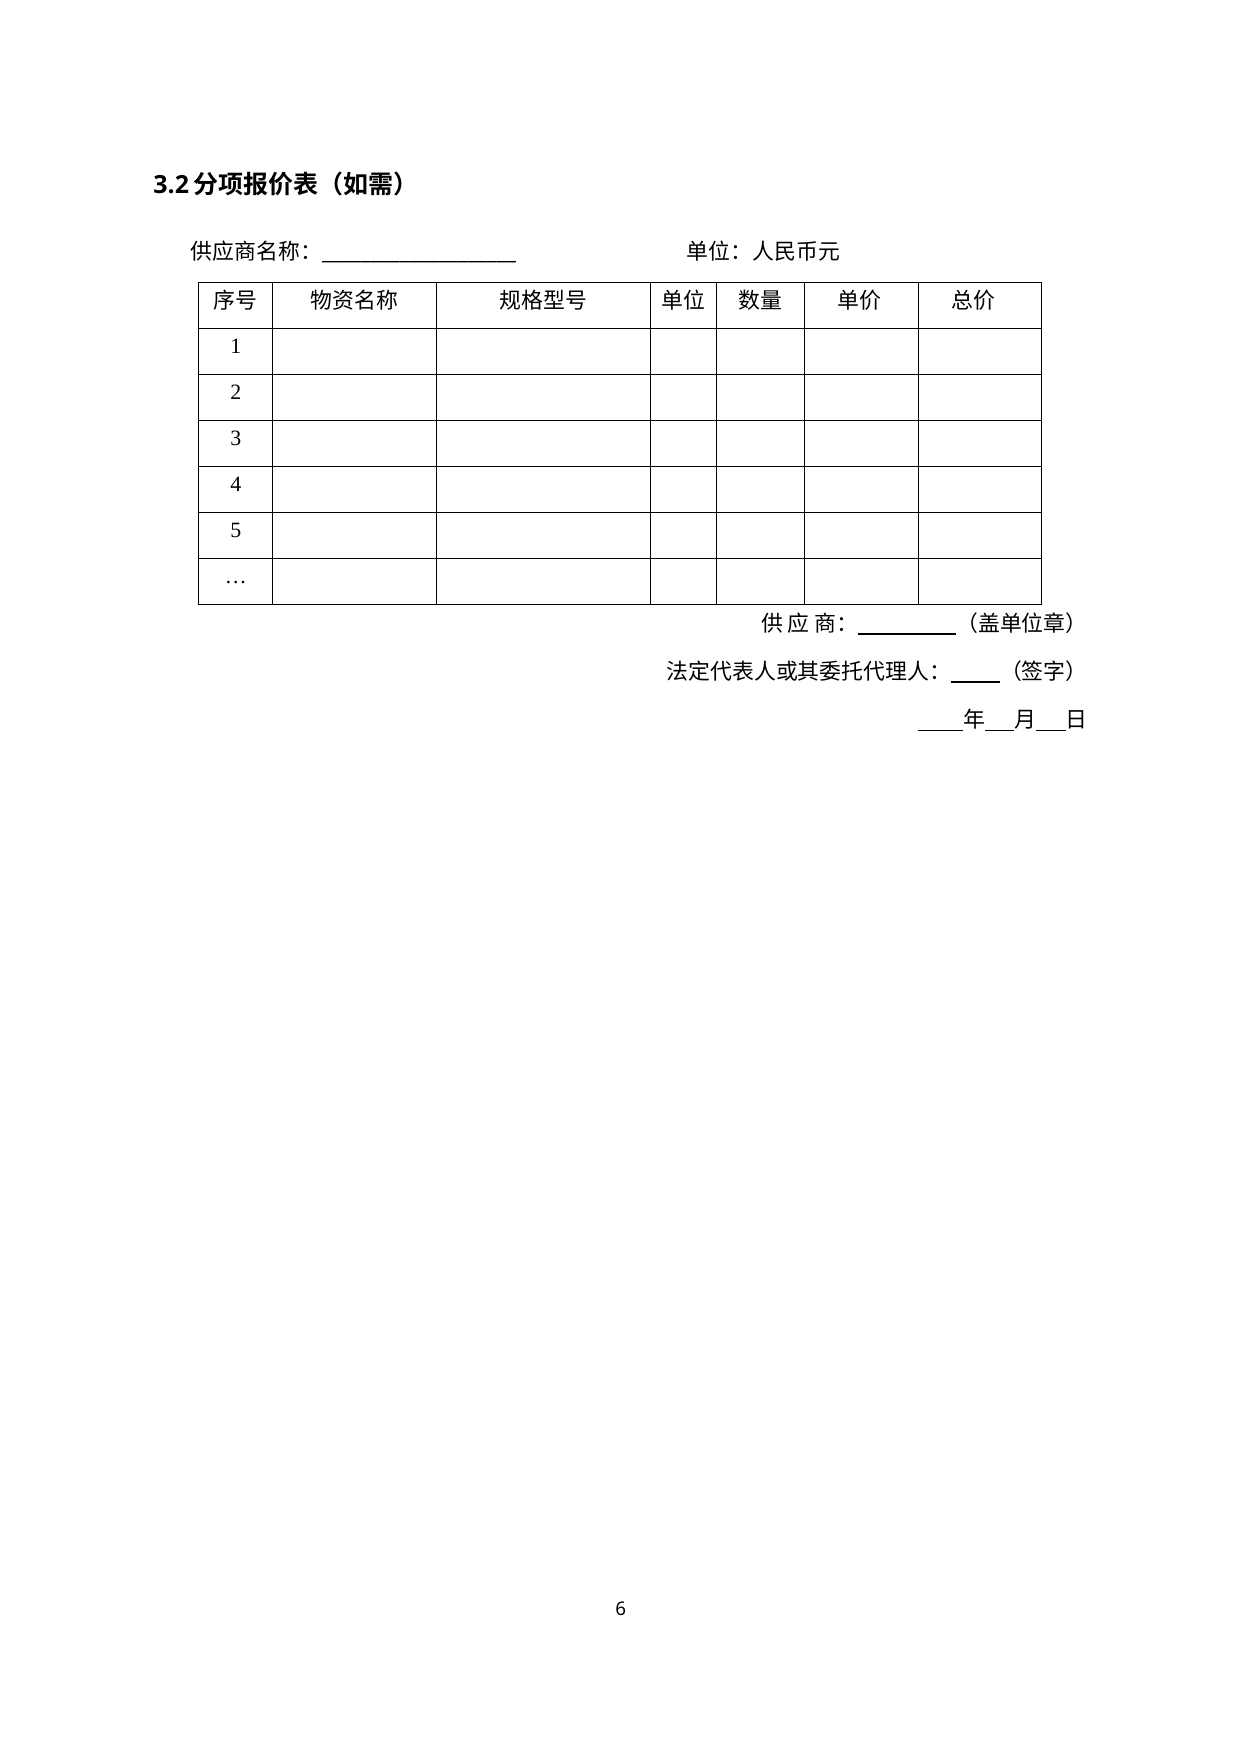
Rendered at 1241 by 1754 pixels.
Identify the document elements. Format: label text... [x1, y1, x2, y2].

table_cell [437, 467, 650, 512]
table_cell [437, 375, 650, 420]
table_cell [717, 375, 804, 420]
table_cell [919, 559, 1041, 604]
table_cell [805, 467, 918, 512]
table_cell [805, 329, 918, 374]
table_cell [805, 421, 918, 466]
table_cell 2 [199, 375, 272, 420]
table_cell [273, 421, 436, 466]
table_cell [273, 375, 436, 420]
table_header 总价 [919, 283, 1041, 328]
text 3.2分项报价表（如需） [153, 151, 1087, 216]
table_cell 1 [199, 329, 272, 374]
table_cell [919, 513, 1041, 558]
table_cell [919, 329, 1041, 374]
table_cell [805, 559, 918, 604]
table_cell [437, 559, 650, 604]
table_cell 4 [199, 467, 272, 512]
table_cell 3 [199, 421, 272, 466]
table_cell [717, 513, 804, 558]
table_cell [717, 559, 804, 604]
table_cell [717, 421, 804, 466]
text 供应商名称：____________________ 单位：人民币元 [191, 234, 1087, 266]
table_cell [805, 375, 918, 420]
table_header 物资名称 [273, 283, 436, 328]
table_cell [651, 467, 716, 512]
table_cell 5 [199, 513, 272, 558]
table_cell [273, 329, 436, 374]
table_cell [651, 329, 716, 374]
table_cell [919, 421, 1041, 466]
table_cell [651, 559, 716, 604]
table_cell [717, 329, 804, 374]
table_header 序号 [199, 283, 272, 328]
table_cell [651, 375, 716, 420]
table_header 规格型号 [437, 283, 650, 328]
table_cell [651, 421, 716, 466]
text 供 应 商： （盖单位章） [153, 605, 1087, 638]
table_cell [919, 375, 1041, 420]
table_cell [437, 329, 650, 374]
table_cell [273, 559, 436, 604]
table_cell [273, 467, 436, 512]
table_cell [919, 467, 1041, 512]
table_cell [805, 513, 918, 558]
table_header 单价 [805, 283, 918, 328]
table_cell [437, 513, 650, 558]
table_cell [651, 513, 716, 558]
text 法定代表人或其委托代理人： （签字） [153, 654, 1087, 686]
table_cell [717, 467, 804, 512]
table_cell … [199, 559, 272, 604]
table_header 数量 [717, 283, 804, 328]
table_header 单位 [651, 283, 716, 328]
table_cell [437, 421, 650, 466]
table_cell [273, 513, 436, 558]
text 年 月 日 [153, 702, 1087, 734]
